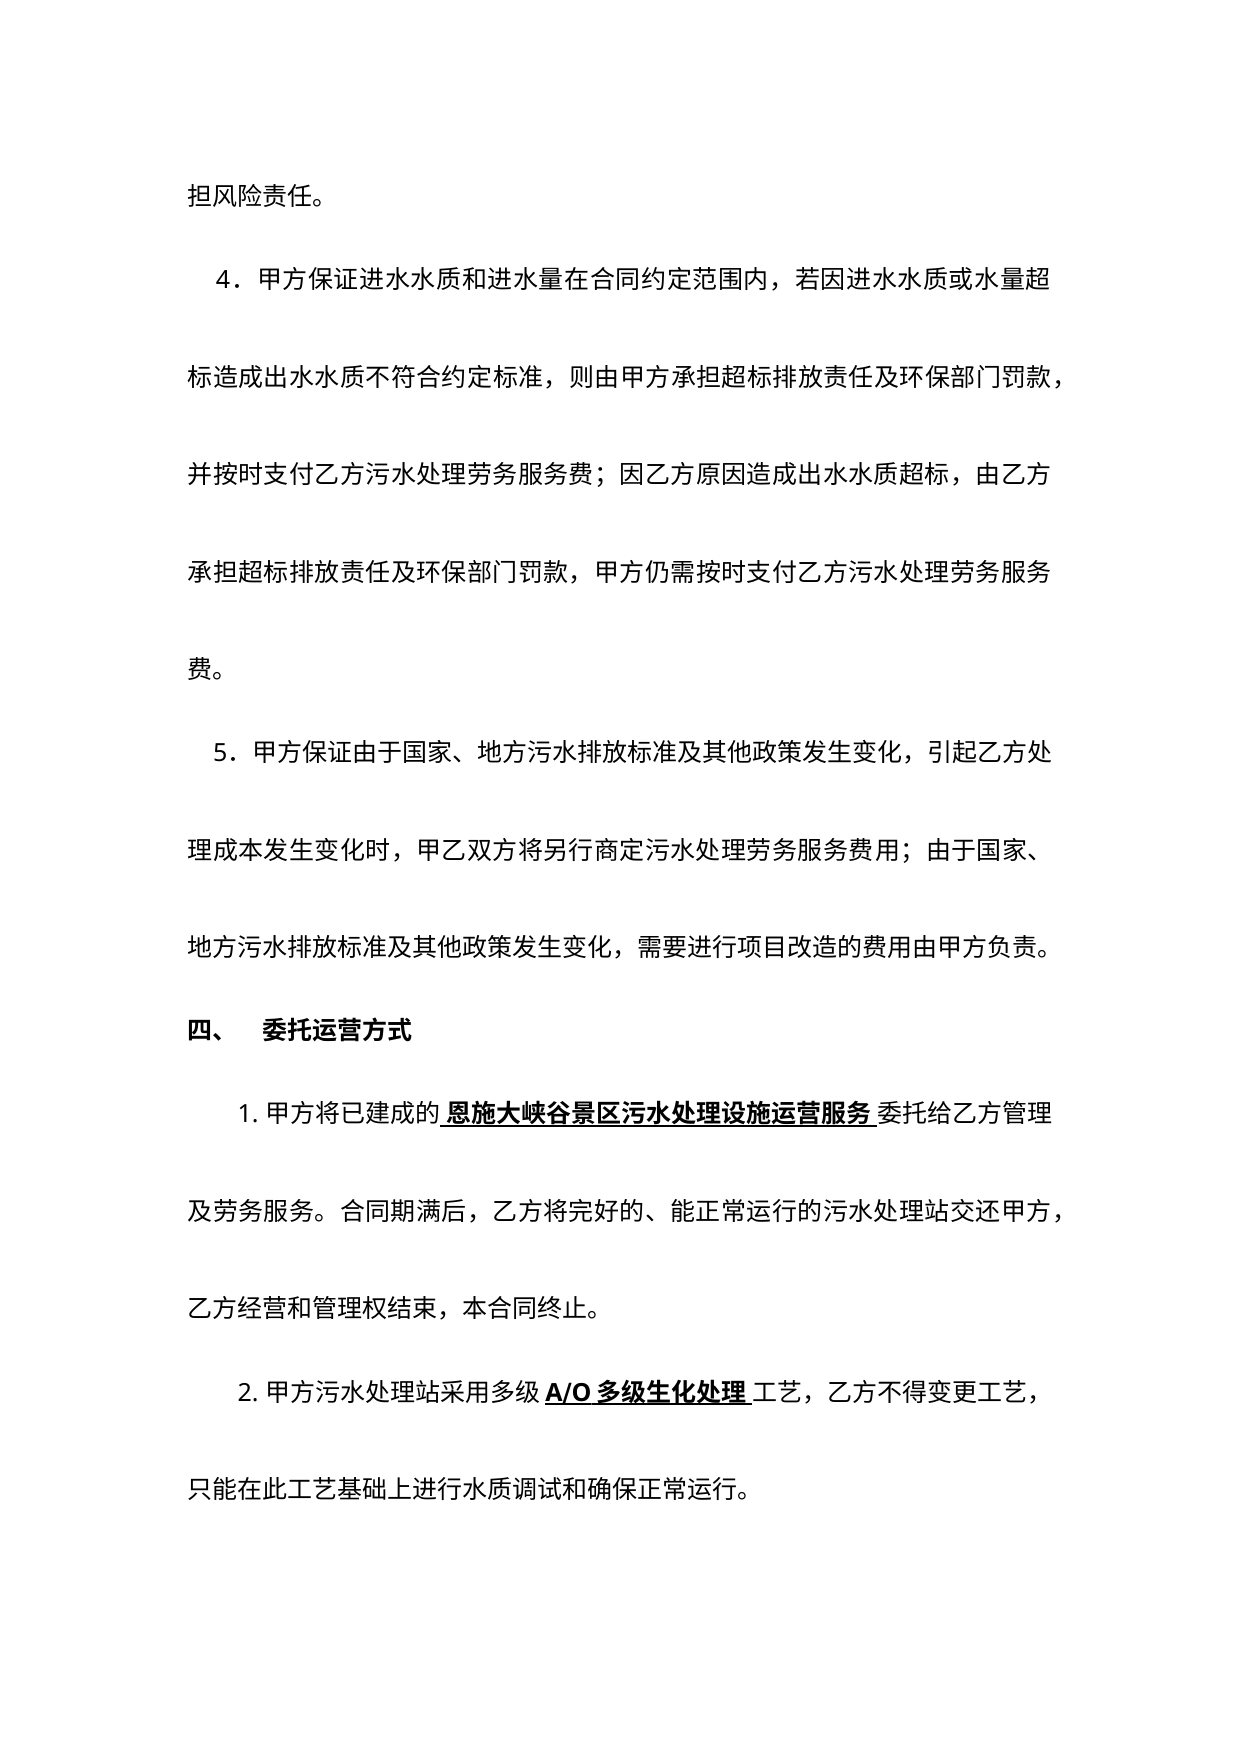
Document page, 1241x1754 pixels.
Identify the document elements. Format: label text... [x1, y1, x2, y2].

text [187, 162, 1053, 227]
text 2. 甲方污水处理站采用多级A∕O多级生化处理 工艺，乙方不得变更工艺，只能在此工艺基础上进行水质调试和确保正常运行。 [187, 1358, 1053, 1520]
text 4．甲方保证进水水质和进水量在合同约定范围内，若因进水水质或水量超标造成出水水质不符合约定标准，则由甲方承担超标排放责任及环保部门罚款，并按时支付乙方污水处理劳务服务费；因乙方原因造成出水水质超标，由乙方承担超标排放责任及环保部门罚款，甲方仍需按时支付乙方污水处理劳务服务费。 [187, 245, 1053, 700]
text 1. 甲方将已建成的 恩施大峡谷景区污水处理设施运营服务 委托给乙方管理及劳务服务。合同期满后，乙方将完好的、能正常运行的污水处理站交还甲方，乙方经营和管理权结束，本合同终止。 [187, 1079, 1053, 1339]
text 5．甲方保证由于国家、地方污水排放标准及其他政策发生变化，引起乙方处理成本发生变化时，甲乙双方将另行商定污水处理劳务服务费用；由于国家、地方污水排放标准及其他政策发生变化，需要进行项目改造的费用由甲方负责。 [187, 718, 1053, 978]
list 委托运营方式 [187, 996, 1053, 1061]
